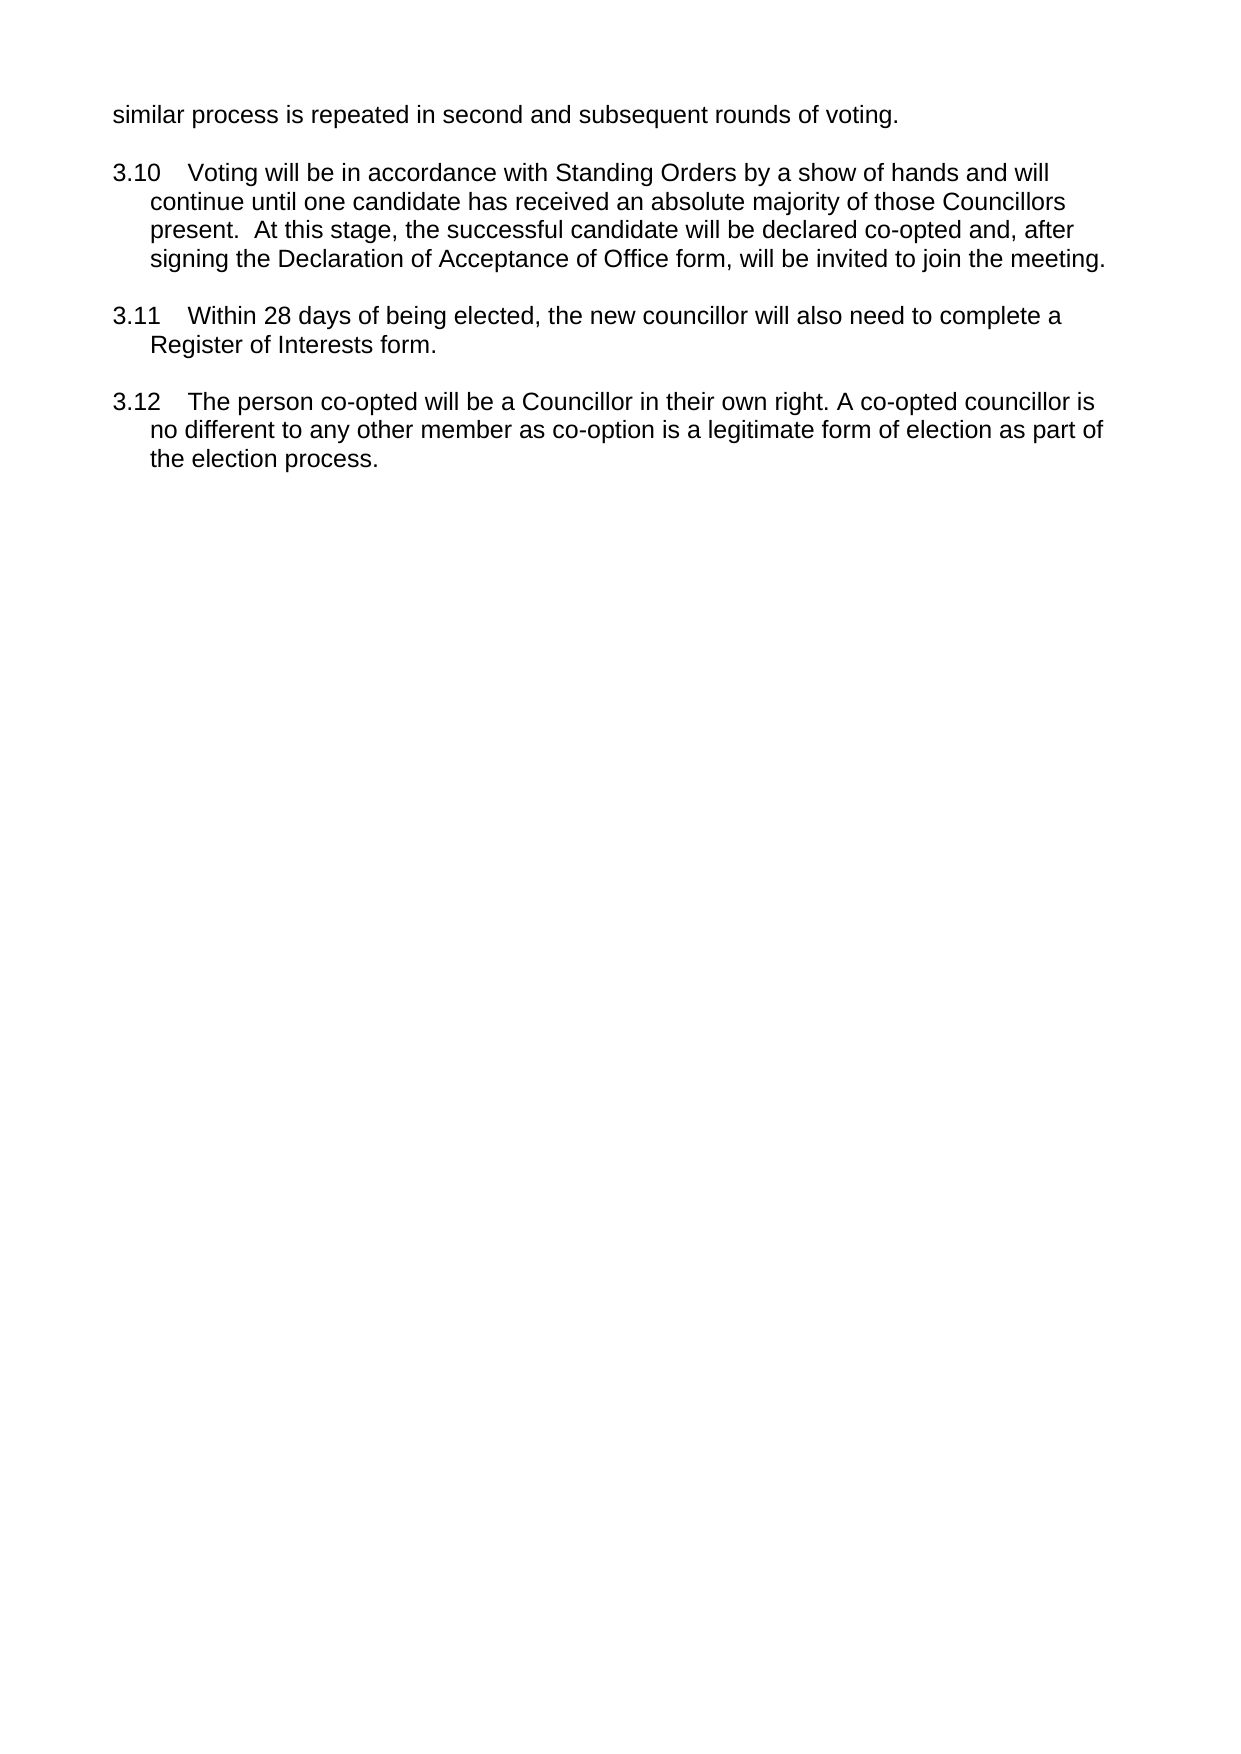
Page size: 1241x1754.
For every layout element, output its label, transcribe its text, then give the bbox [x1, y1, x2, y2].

list Voting will be in accordance with Standing Orders by a show of hands and will continue until one candidate has received an absolute majority of those Councillors present. At this stage, the successful candidate will be declared co-opted and, after signing the Declaration of Acceptance of Office form, will be invited to join the meeting. [112, 158, 1128, 301]
list Within 28 days of being elected, the new councillor will also need to complete a Register of Interests form. [112, 301, 1128, 386]
text similar process is repeated in second and subsequent rounds of voting. [112, 100, 1128, 158]
list The person co-opted will be a Councillor in their own right. A co-opted councillor is no different to any other member as co-option is a legitimate form of election as part of the election process. [112, 386, 1128, 473]
